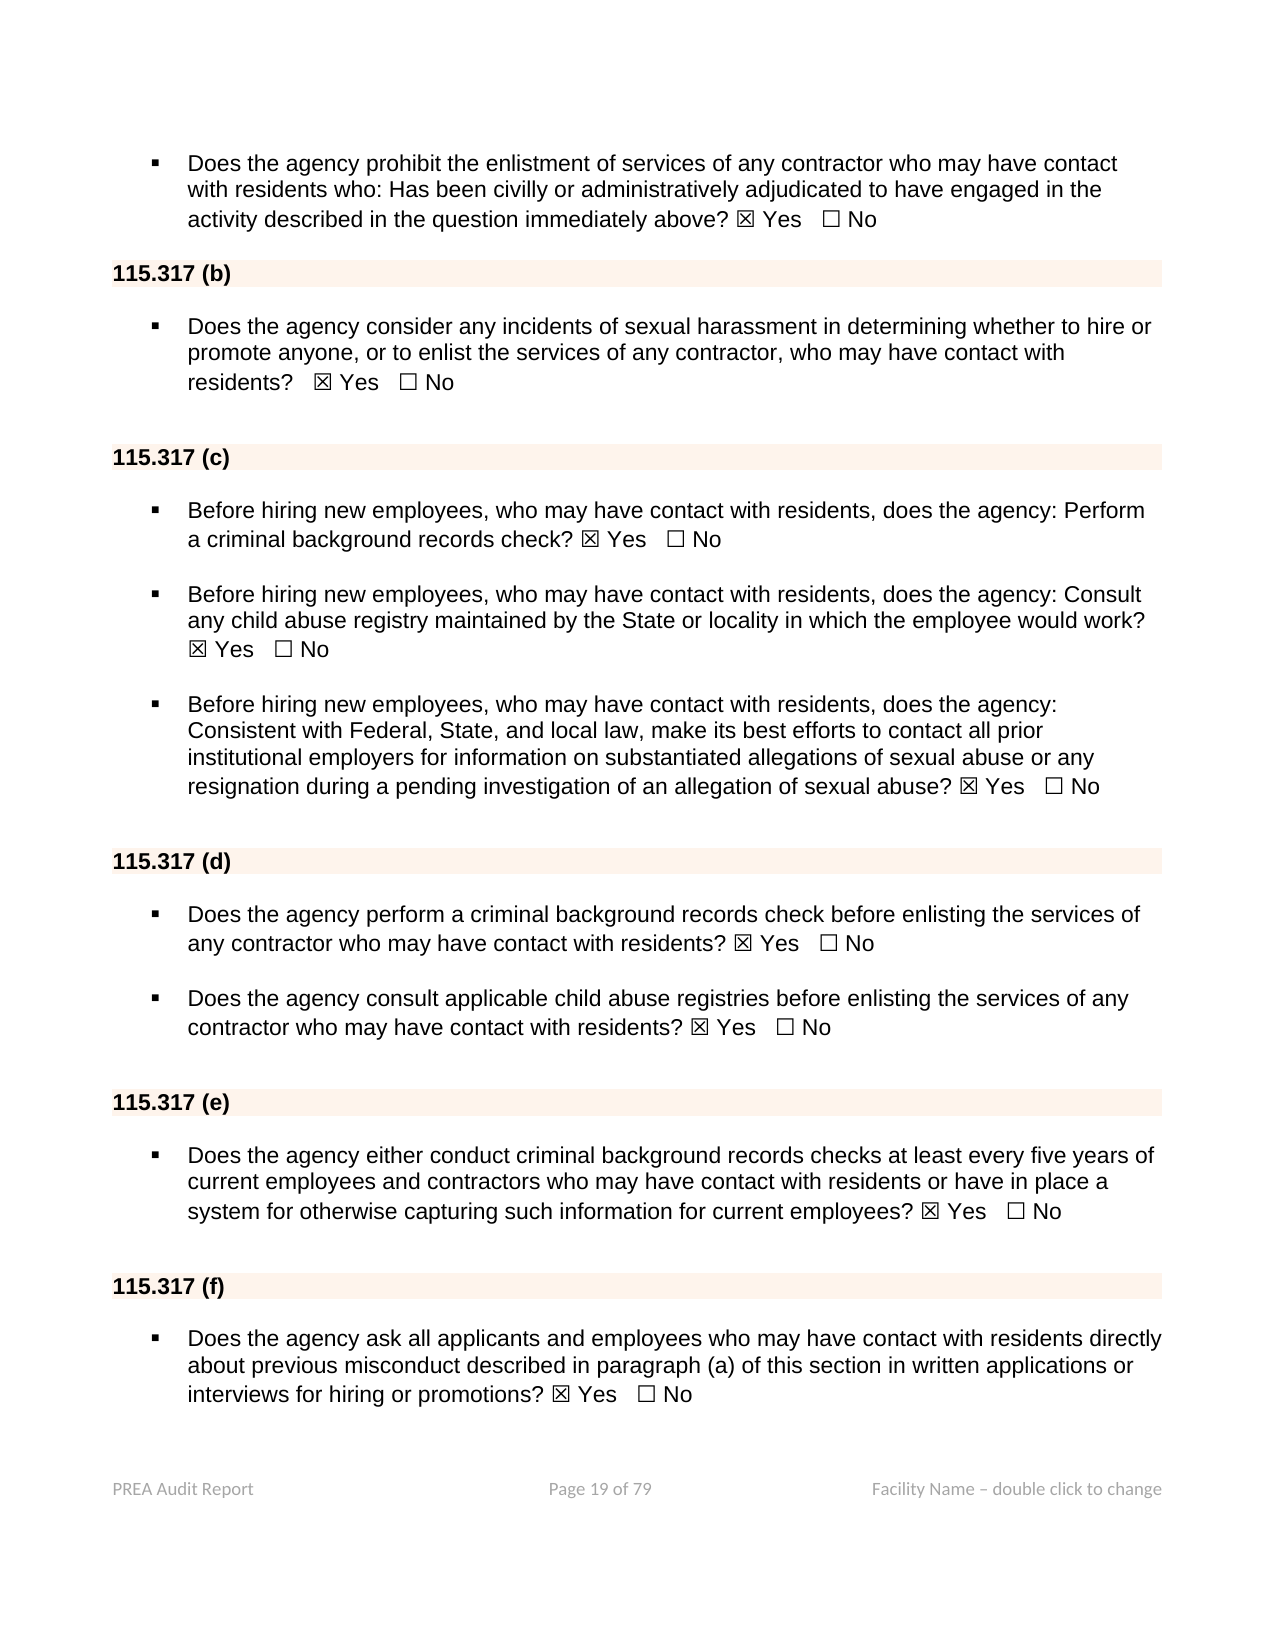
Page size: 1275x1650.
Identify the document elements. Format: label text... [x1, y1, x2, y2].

text 115.317 (d) [112, 848, 1162, 874]
list Does the agency ask all applicants and employees who may have contact with residents directly about previous misconduct described in paragraph (a) of this section in written applications or interviews for hiring or promotions? Yes No [150, 1325, 1162, 1409]
text 115.317 (c) [112, 444, 1162, 470]
list Before hiring new employees, who may have contact with residents, does the agency: Perform a criminal background records check? Yes No [150, 497, 1162, 554]
text 115.317 (b) [112, 260, 1162, 287]
list Does the agency prohibit the enlistment of services of any contractor who may have contact with residents who: Has been civilly or administratively adjudicated to have engaged in the activity described in the question immediately above? Yes No [150, 150, 1162, 234]
list Does the agency consult applicable child abuse registries before enlisting the services of any contractor who may have contact with residents? Yes No [150, 985, 1162, 1042]
list Before hiring new employees, who may have contact with residents, does the agency: Consistent with Federal, State, and local law, make its best efforts to contact all prior institutional employers for information on substantiated allegations of sexual abuse or any resignation during a pending investigation of an allegation of sexual abuse? Yes No [150, 691, 1162, 801]
list Does the agency either conduct criminal background records checks at least every five years of current employees and contractors who may have contact with residents or have in place a system for otherwise capturing such information for current employees? Yes No [150, 1142, 1162, 1226]
list Before hiring new employees, who may have contact with residents, does the agency: Consult any child abuse registry maintained by the State or locality in which the employee would work? Yes No [150, 581, 1162, 664]
list Does the agency perform a criminal background records check before enlisting the services of any contractor who may have contact with residents? Yes No [150, 901, 1162, 958]
list Does the agency consider any incidents of sexual harassment in determining whether to hire or promote anyone, or to enlist the services of any contractor, who may have contact with residents? Yes No [150, 313, 1162, 397]
text 115.317 (e) [112, 1089, 1162, 1116]
text 115.317 (f) [112, 1273, 1162, 1299]
